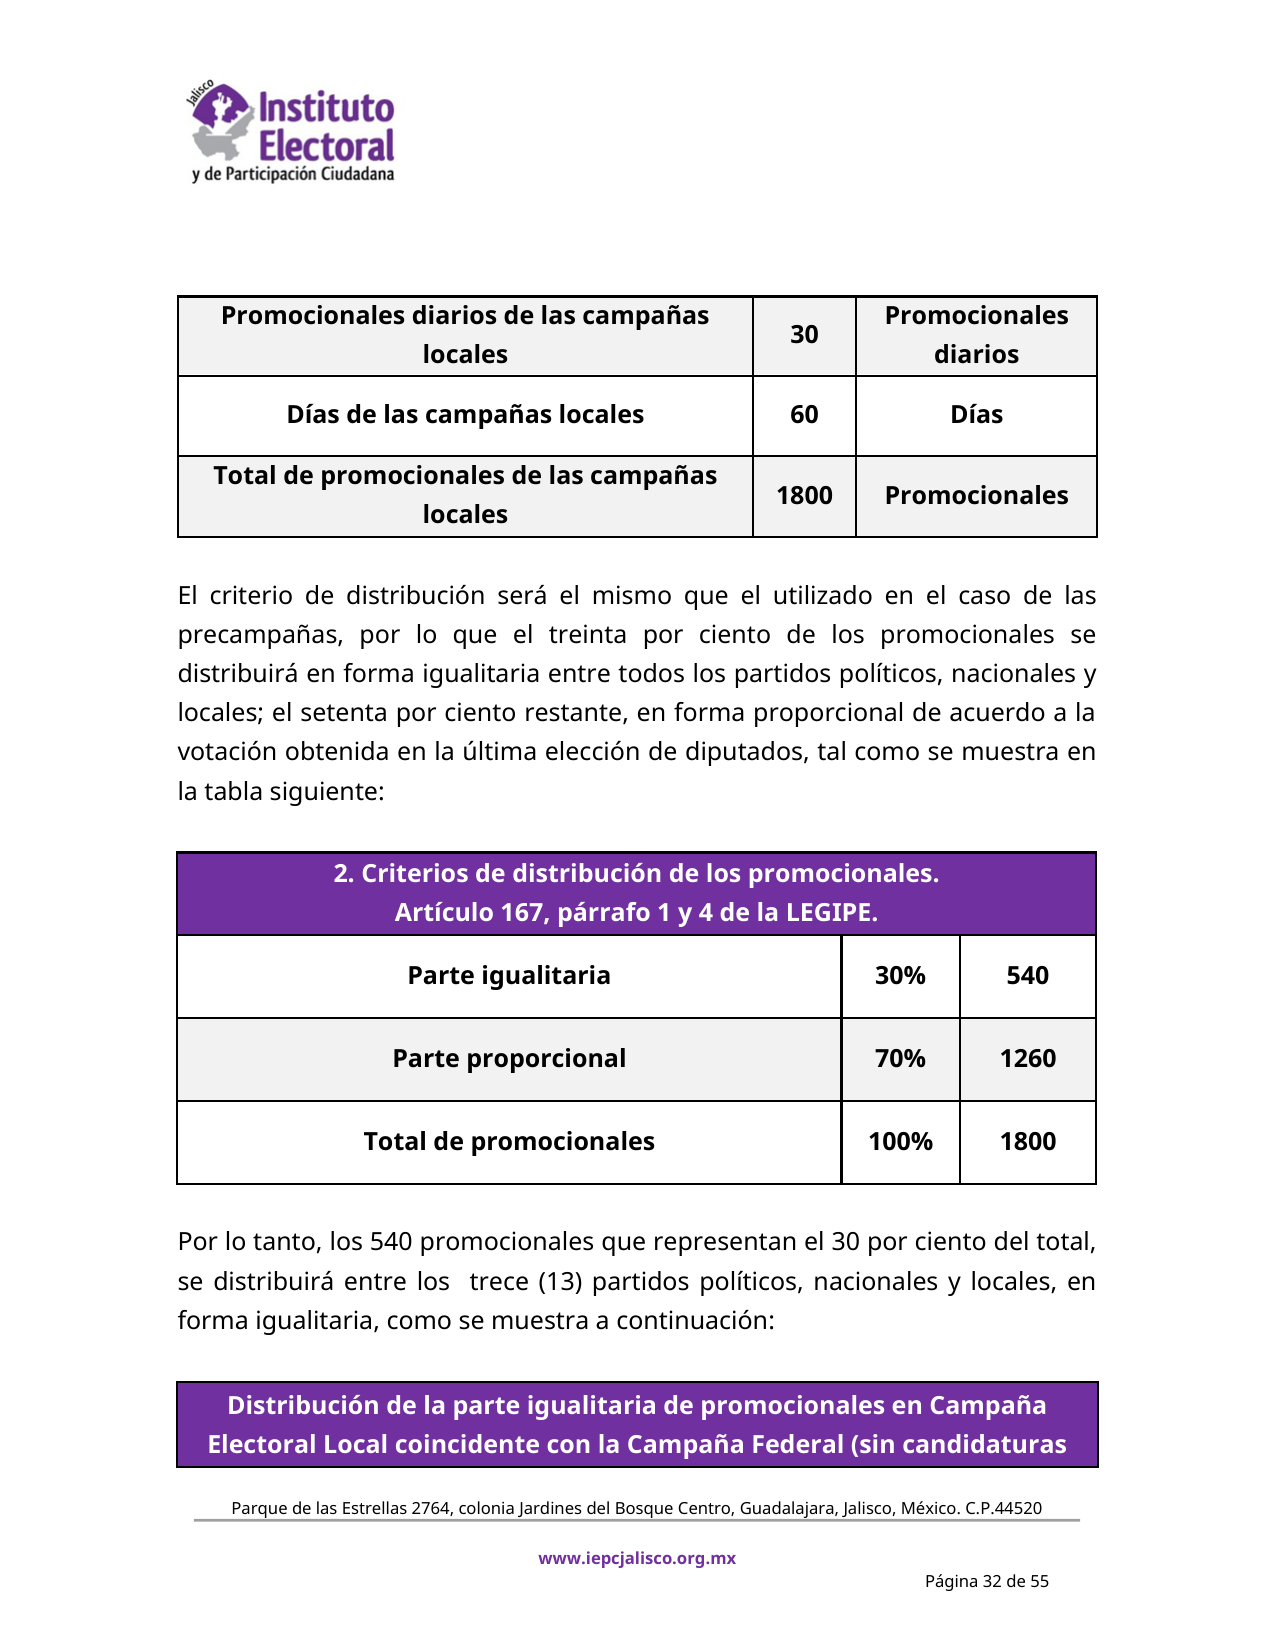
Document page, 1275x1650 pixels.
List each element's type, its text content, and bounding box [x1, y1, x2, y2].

table_cell Promocionales [857, 457, 1096, 536]
table_cell 70% [843, 1019, 959, 1100]
table_cell 540 [961, 936, 1095, 1017]
table_cell Parte igualitaria [178, 936, 840, 1017]
text El criterio de distribución será el mismo que el utilizado en el caso de las precampañas, por lo que el treinta por ciento de los promocionales se distribuirá en forma igualitaria entre todos los partidos políticos, nacionales y locales; el setenta por ciento restante, en forma proporcional de acuerdo a la votación obtenida en la última elección de diputados, tal como se muestra en la tabla siguiente: [177, 577, 1098, 807]
table_cell Días [857, 377, 1096, 455]
table_cell Promocionales diarios de las campañas locales [179, 298, 752, 374]
table_cell 30% [843, 936, 959, 1017]
table_cell 30 [754, 298, 855, 374]
picture [177, 75, 408, 195]
table_cell 1800 [961, 1102, 1095, 1183]
text Por lo tanto, los 540 promocionales que representan el 30 por ciento del total, se distribuirá entre los trece (13) partidos políticos, nacionales y locales, en forma igualitaria, como se muestra a continuación: [177, 1224, 1098, 1336]
table_cell Parte proporcional [178, 1019, 840, 1100]
table_header 2. Criterios de distribución de los promocionales. Artículo 167, párrafo 1 y 4 de la LEGIPE. [178, 854, 1095, 934]
table_cell 60 [754, 377, 855, 455]
table_cell Total de promocionales [178, 1102, 840, 1183]
table_cell Total de promocionales de las campañas locales [179, 457, 752, 536]
table_cell 1800 [754, 457, 855, 536]
table_cell Promocionales diarios [857, 298, 1096, 374]
table_header Distribución de la parte igualitaria de promocionales en Campaña Electoral Local coincidente con la Campaña Federal (sin candidaturas independientes) [178, 1383, 1097, 1466]
table_cell 100% [843, 1102, 959, 1183]
table_cell Días de las campañas locales [179, 377, 752, 455]
table_cell 1260 [961, 1019, 1095, 1100]
